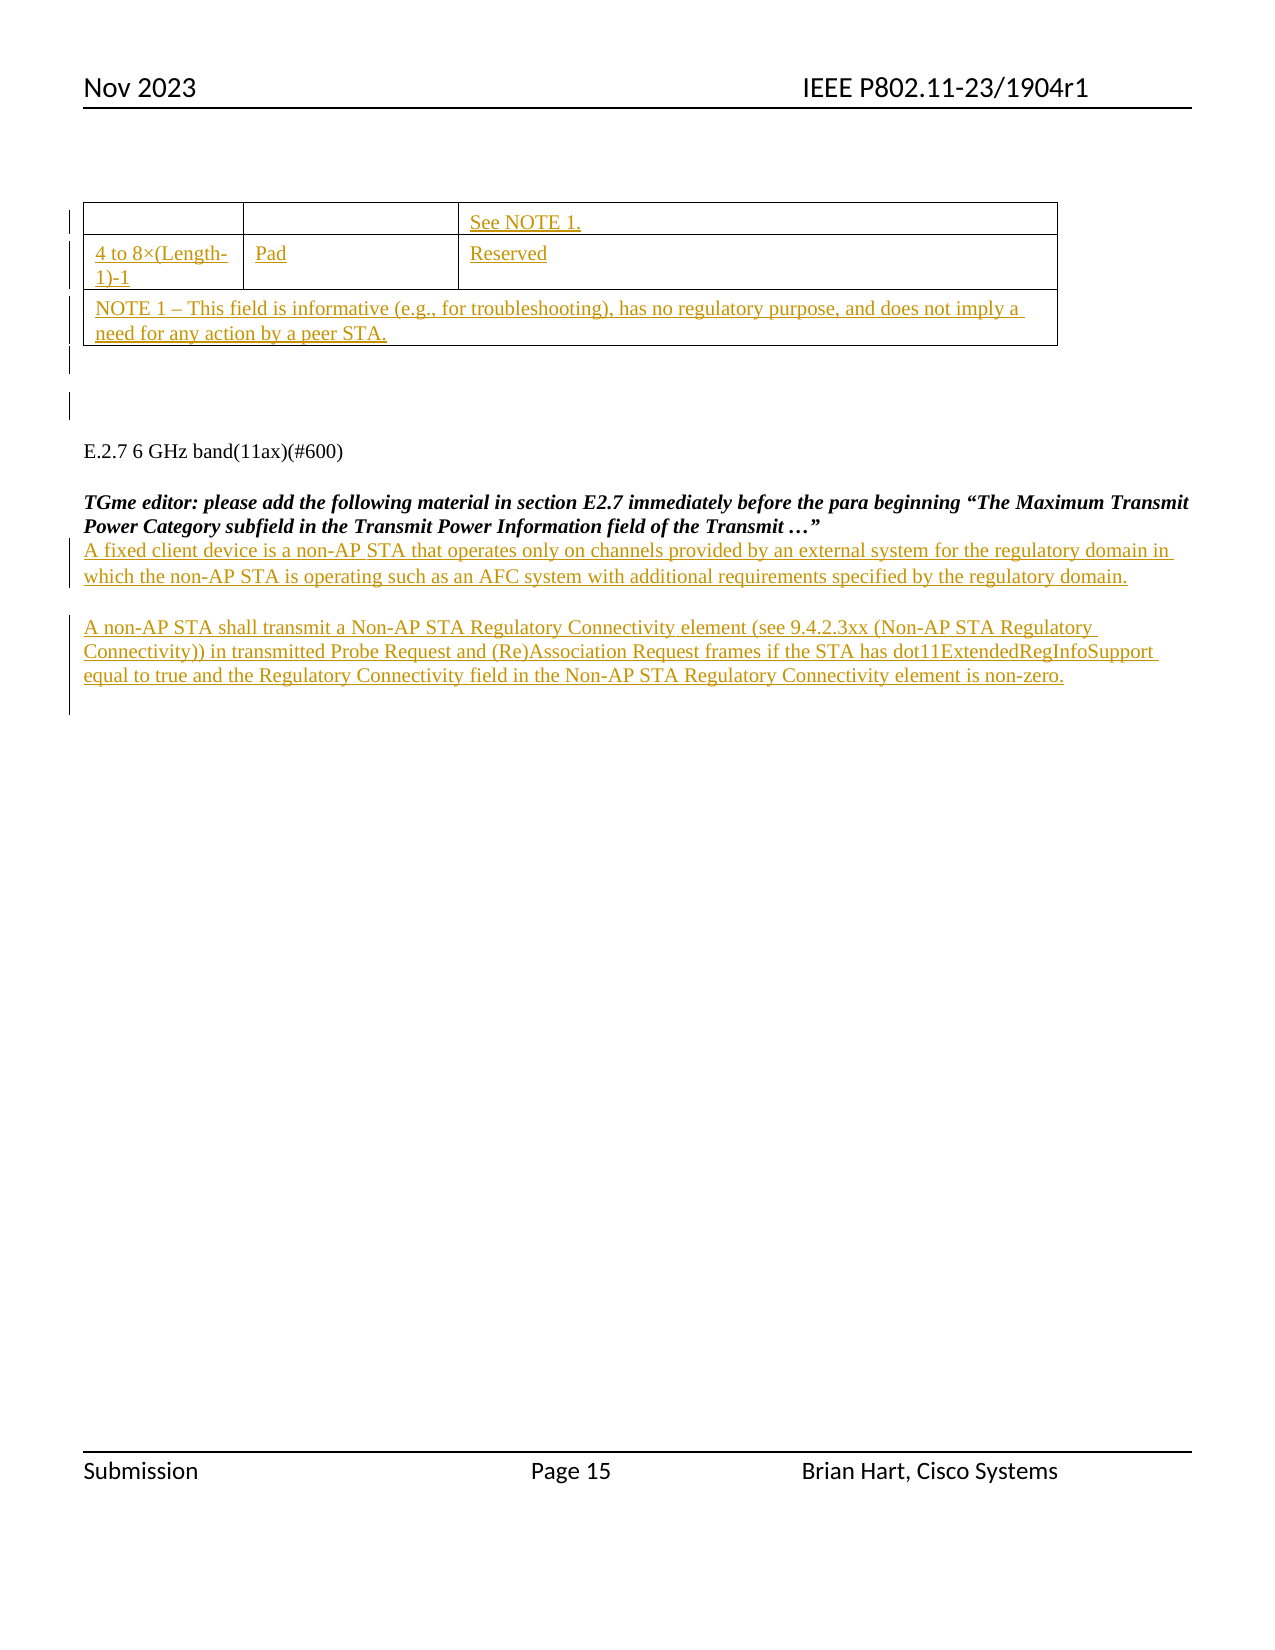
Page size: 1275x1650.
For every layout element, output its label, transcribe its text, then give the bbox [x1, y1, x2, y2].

text E.2.7 6 GHz band(11ax)(#600) [83, 439, 1192, 463]
table_cell [84, 290, 1057, 344]
text TGme editor: please add the following material in section E2.7 immediately before the para beginning “The Maximum Transmit Power Category subfield in the Transmit Power Information field of the Transmit …” [83, 490, 1192, 538]
table_cell [459, 203, 1057, 234]
table_cell [84, 235, 243, 289]
table_cell [244, 203, 458, 234]
table_cell [459, 235, 1057, 289]
table_cell [244, 235, 458, 289]
table_cell [84, 203, 243, 234]
